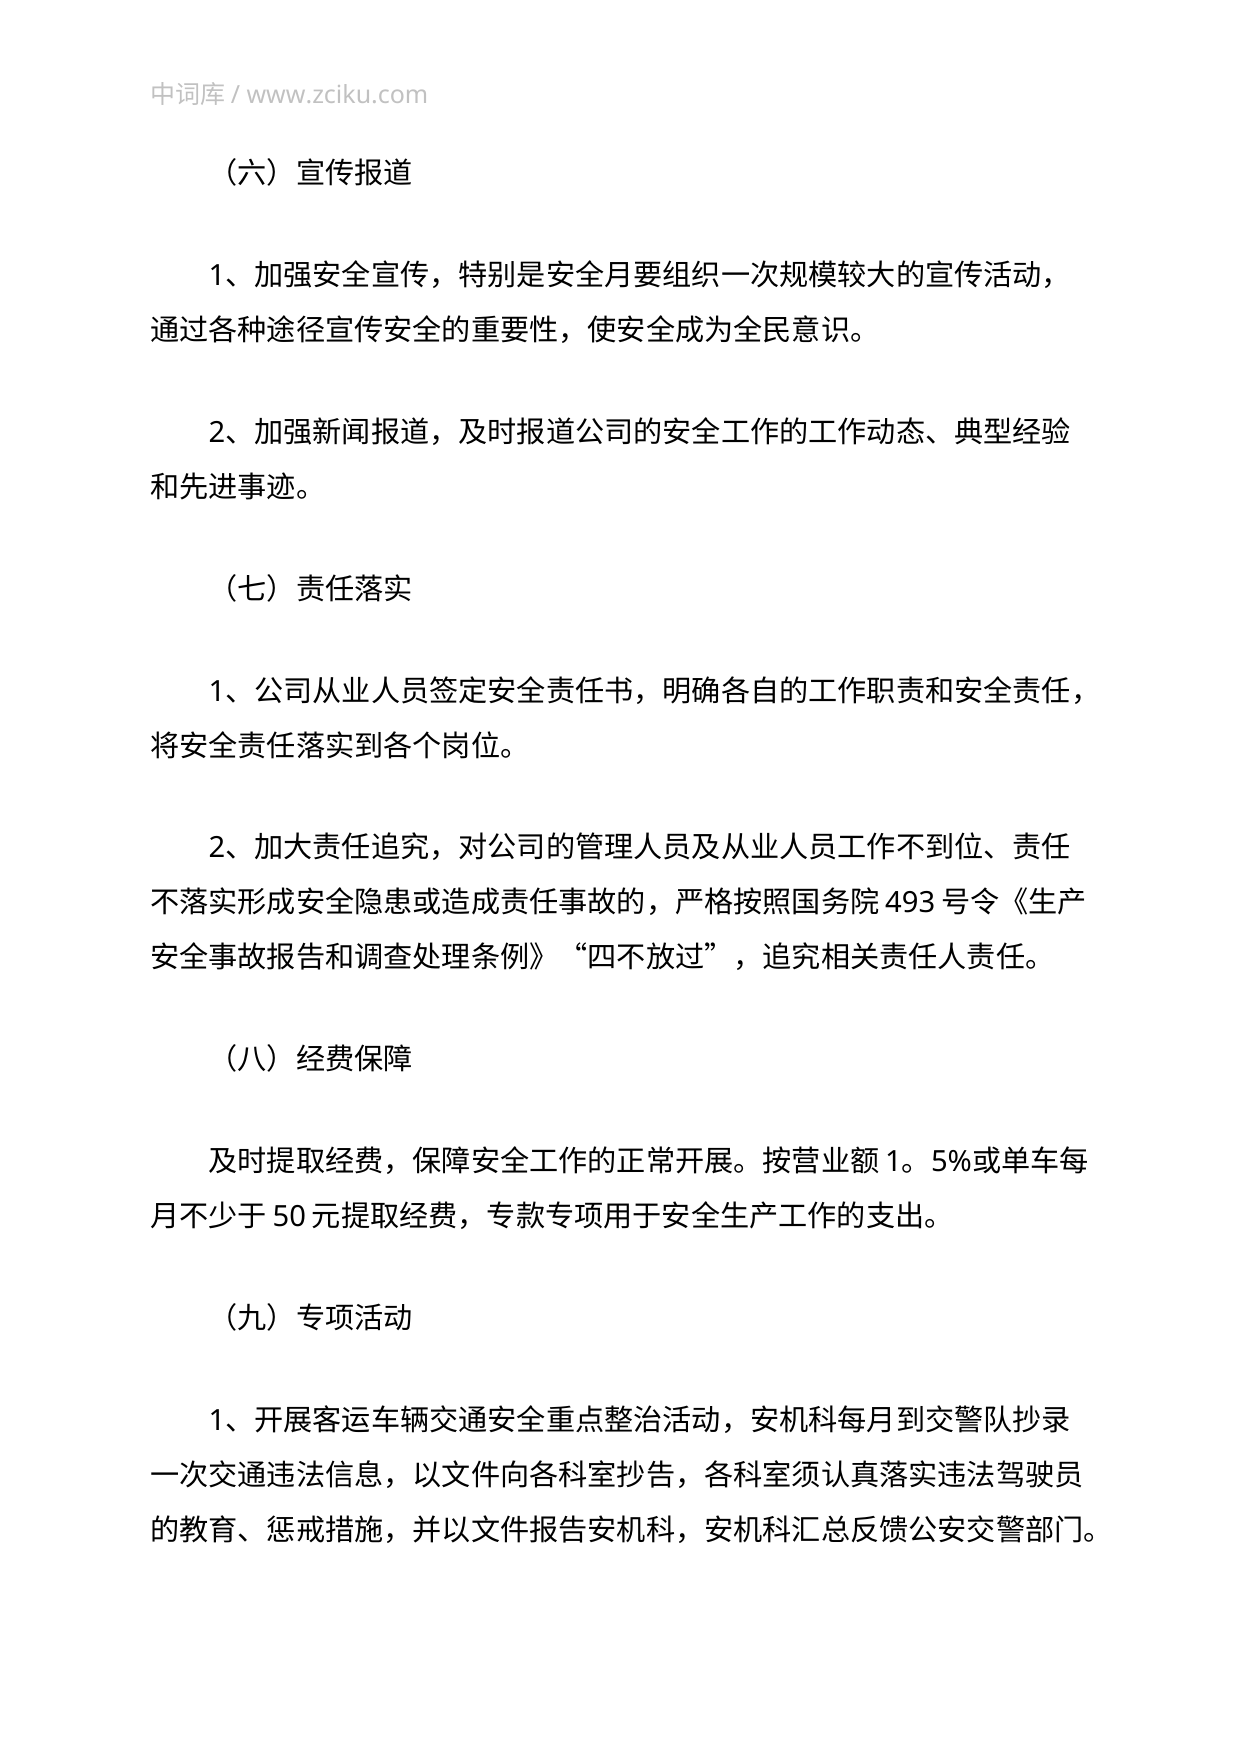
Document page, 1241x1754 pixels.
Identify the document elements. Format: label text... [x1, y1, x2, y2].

text （七）责任落实 [150, 565, 1090, 608]
text （八）经费保障 [150, 1036, 1090, 1078]
text 及时提取经费，保障安全工作的正常开展。按营业额1。5%或单车每月不少于50元提取经费，专款专项用于安全生产工作的支出。 [150, 1137, 1090, 1235]
text 1、加强安全宣传，特别是安全月要组织一次规模较大的宣传活动，通过各种途径宣传安全的重要性，使安全成为全民意识。 [150, 252, 1090, 349]
text 2、加强新闻报道，及时报道公司的安全工作的工作动态、典型经验和先进事迹。 [150, 408, 1090, 506]
text （六）宣传报道 [150, 150, 1090, 192]
text 1、公司从业人员签定安全责任书，明确各自的工作职责和安全责任，将安全责任落实到各个岗位。 [150, 667, 1090, 764]
text （九）专项活动 [150, 1294, 1090, 1337]
text 2、加大责任追究，对公司的管理人员及从业人员工作不到位、责任不落实形成安全隐患或造成责任事故的，严格按照国务院493号令《生产安全事故报告和调查处理条例》“四不放过”，追究相关责任人责任。 [150, 824, 1090, 976]
text 1、开展客运车辆交通安全重点整治活动，安机科每月到交警队抄录一次交通违法信息，以文件向各科室抄告，各科室须认真落实违法驾驶员的教育、惩戒措施，并以文件报告安机科，安机科汇总反馈公安交警部门。 [150, 1396, 1090, 1548]
